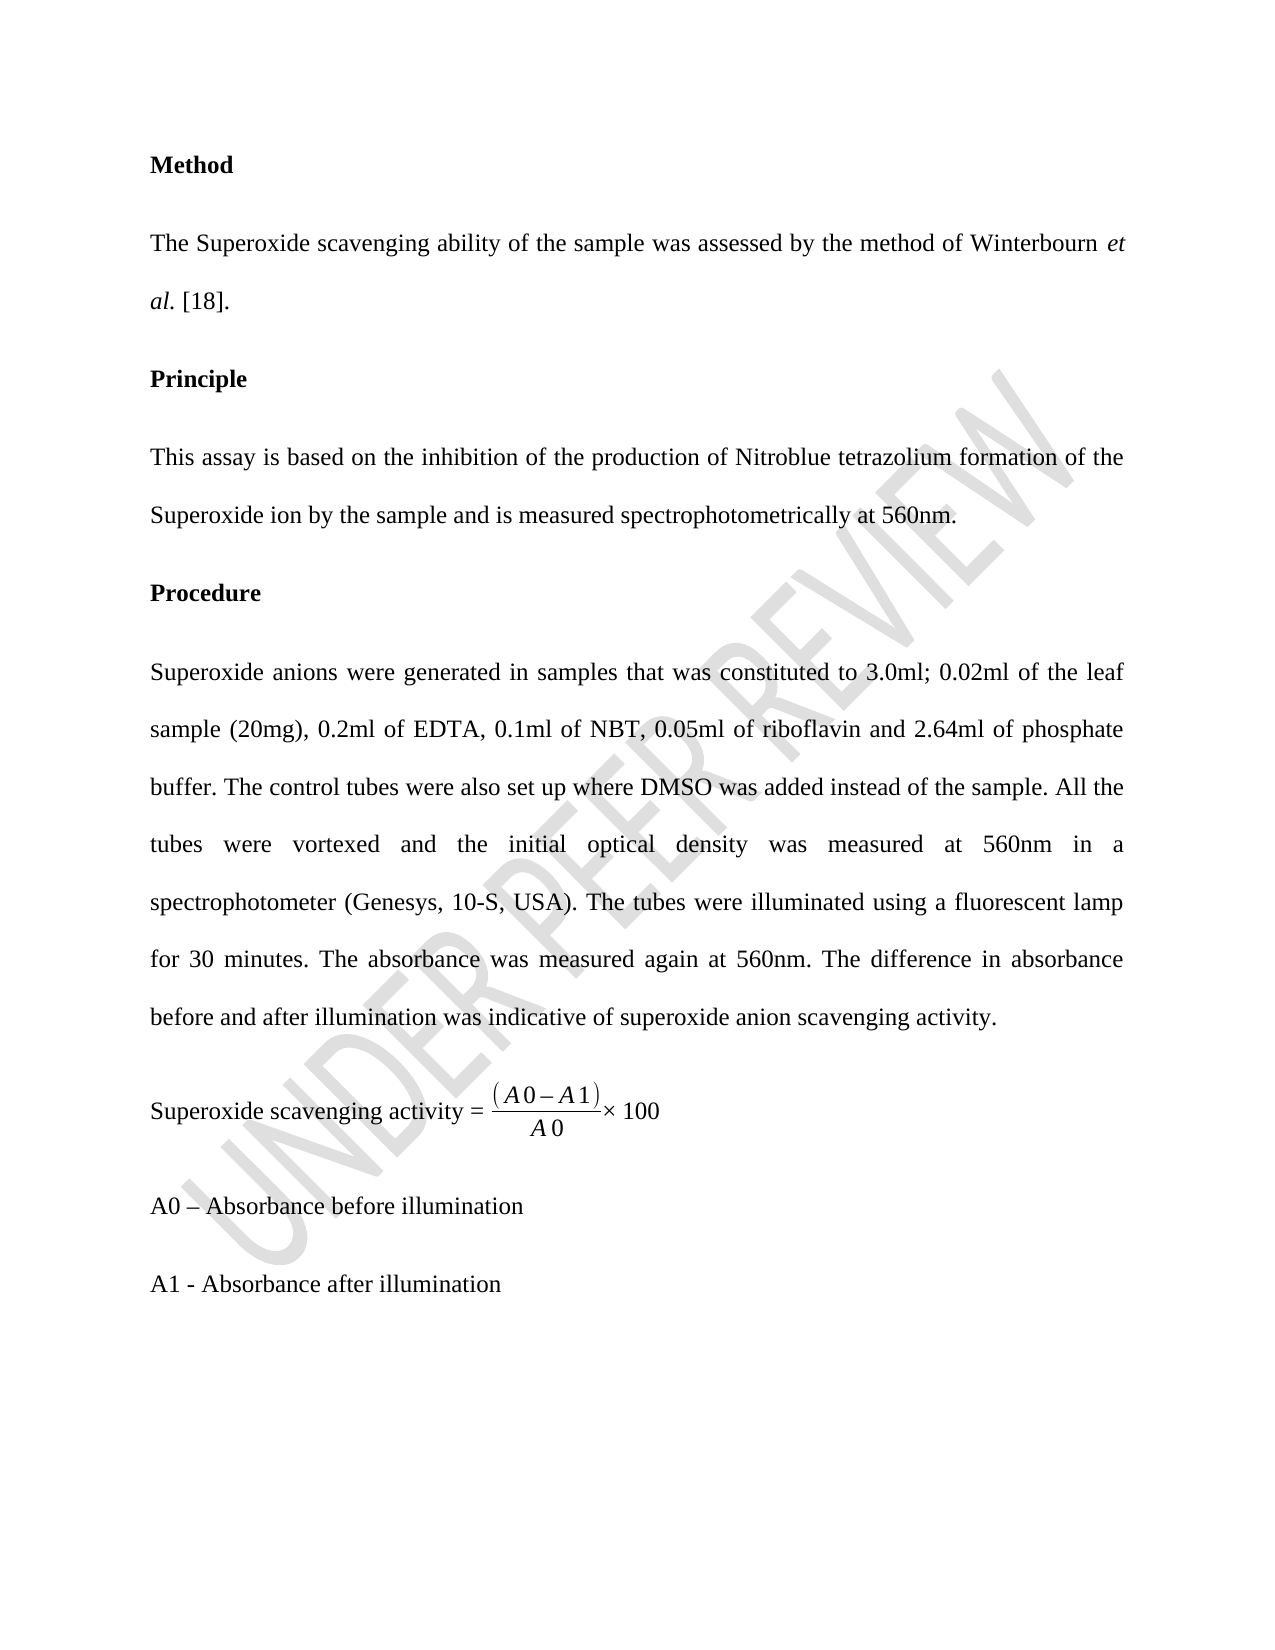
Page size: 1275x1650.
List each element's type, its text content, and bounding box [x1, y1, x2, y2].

text Superoxide scavenging activity = × 100 [150, 1080, 1125, 1141]
text A1 - Absorbance after illumination [150, 1269, 1125, 1298]
text Principle [150, 364, 1125, 393]
text Procedure [150, 578, 1125, 607]
text Superoxide anions were generated in samples that was constituted to 3.0ml; 0.02ml of the leaf sample (20mg), 0.2ml of EDTA, 0.1ml of NBT, 0.05ml of riboflavin and 2.64ml of phosphate buffer. The control tubes were also set up where DMSO was added instead of the sample. All the tubes were vortexed and the initial optical density was measured at 560nm in a spectrophotometer (Genesys, 10-S, USA). The tubes were illuminated using a fluorescent lamp for 30 minutes. The absorbance was measured again at 560nm. The difference in absorbance before and after illumination was indicative of superoxide anion scavenging activity. [150, 657, 1125, 1030]
text Method [150, 150, 1125, 179]
text The Superoxide scavenging ability of the sample was assessed by the method of Winterbourn et al. [18]. [150, 228, 1125, 314]
text This assay is based on the inhibition of the production of Nitroblue tetrazolium formation of the Superoxide ion by the sample and is measured spectrophotometrically at 560nm. [150, 442, 1125, 529]
text A0 – Absorbance before illumination [150, 1191, 1125, 1219]
